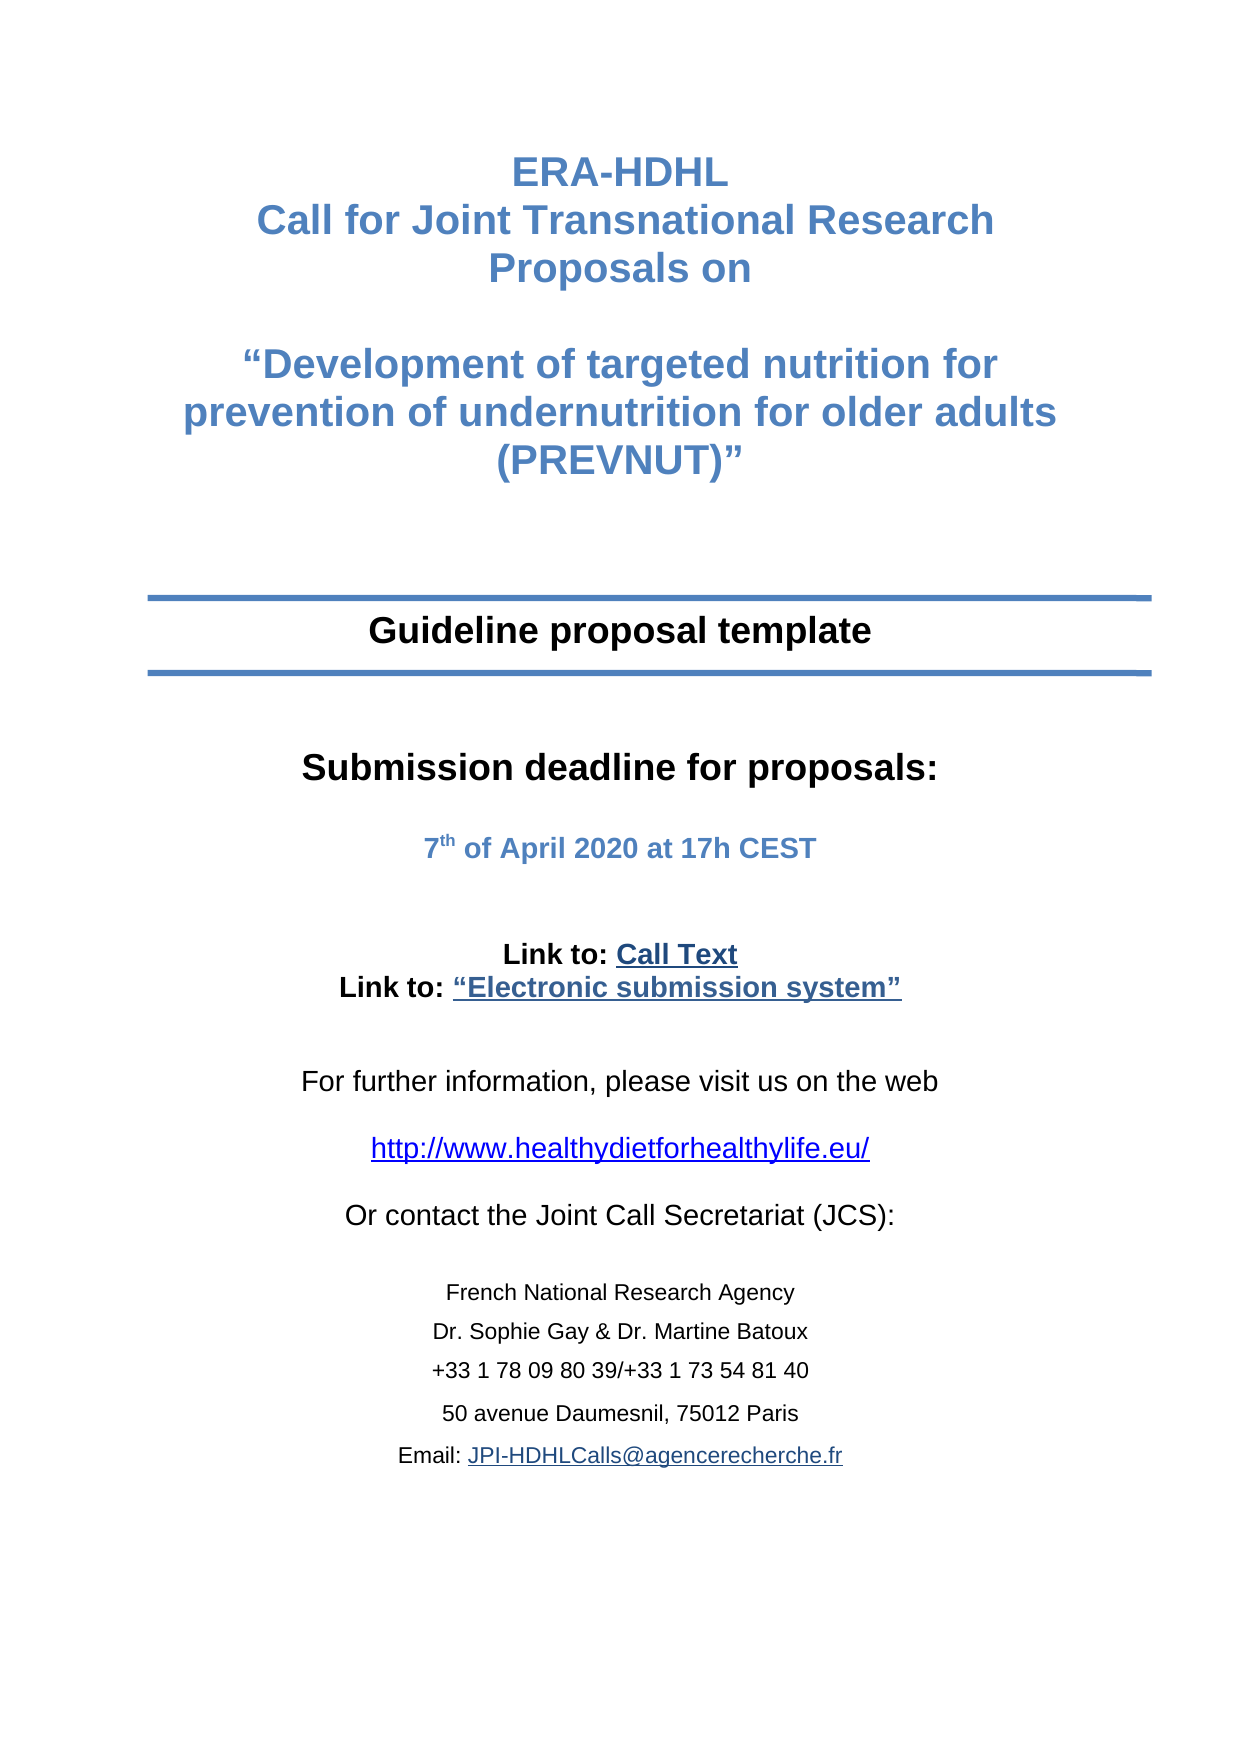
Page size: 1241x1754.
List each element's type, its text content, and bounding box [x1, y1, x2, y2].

text Dr. Sophie Gay & Dr. Martine Batoux [148, 1318, 1092, 1344]
text 7th of April 2020 at 17h CEST [148, 831, 1092, 864]
text ERA-HDHL [148, 148, 1092, 196]
text Email: JPI-HDHLCalls@agencerecherche.fr [148, 1442, 1092, 1469]
text http://www.healthydietforhealthylife.eu/ [148, 1131, 1092, 1164]
text Submission deadline for proposals: [148, 745, 1092, 788]
text French National Research Agency [148, 1279, 1092, 1306]
text Link to: “Electronic submission system” [148, 970, 1092, 1004]
subtitle Guideline proposal template [148, 608, 1092, 651]
text Call for Joint Transnational Research Proposals on [148, 196, 1092, 291]
text 50 avenue Daumesnil, 75012 Paris [148, 1400, 1092, 1426]
text Or contact the Joint Call Secretariat (JCS): [148, 1198, 1092, 1231]
text For further information, please visit us on the web [148, 1064, 1092, 1097]
text Link to: Call Text [148, 937, 1092, 970]
text “Development of targeted nutrition for prevention of undernutrition for older adults (PREVNUT)” [148, 339, 1092, 483]
text +33 1 78 09 80 39/+33 1 73 54 81 40 [148, 1357, 1092, 1383]
